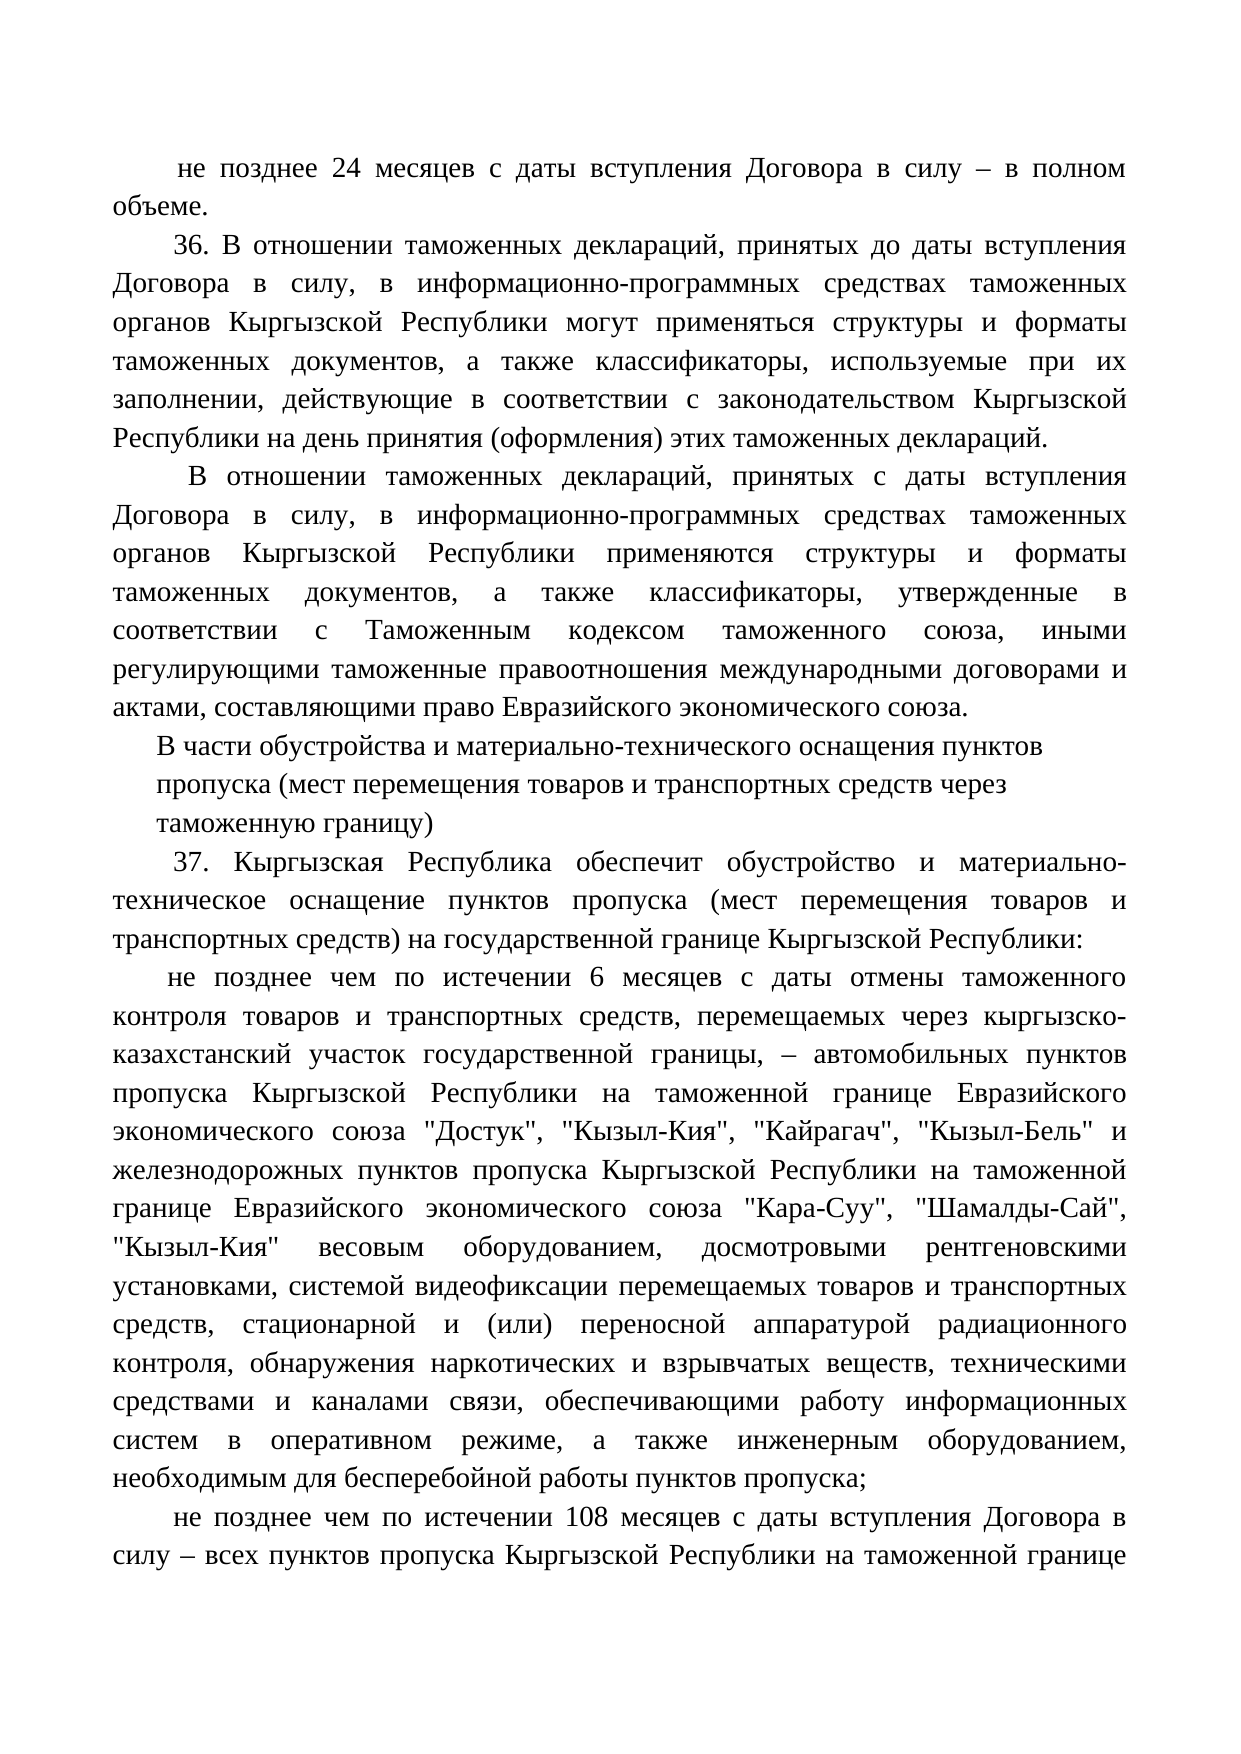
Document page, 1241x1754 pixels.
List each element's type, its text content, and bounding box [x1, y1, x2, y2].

text не позднее 24 месяцев с даты вступления Договора в силу – в полном объеме. [112, 150, 1128, 222]
text 37. Кыргызская Республика обеспечит обустройство и материально-техническое оснащение пунктов пропуска (мест перемещения товаров и транспортных средств) на государственной границе Кыргызской Республики: [112, 844, 1128, 954]
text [112, 1499, 1128, 1571]
text 36. В отношении таможенных деклараций, принятых до даты вступления Договора в силу, в информационно-программных средствах таможенных органов Кыргызской Республики могут применяться структуры и форматы таможенных документов, а также классификаторы, используемые при их заполнении, действующие в соответствии с законодательством Кыргызской Республики на день принятия (оформления) этих таможенных деклараций. [112, 227, 1128, 453]
text В отношении таможенных деклараций, принятых с даты вступления Договора в силу, в информационно-программных средствах таможенных органов Кыргызской Республики применяются структуры и форматы таможенных документов, а также классификаторы, утвержденные в соответствии с Таможенным кодексом таможенного союза, иными регулирующими таможенные правоотношения международными договорами и актами, составляющими право Евразийского экономического союза. [112, 458, 1128, 723]
text не позднее чем по истечении 6 месяцев с даты отмены таможенного контроля товаров и транспортных средств, перемещаемых через кыргызско-казахстанский участок государственной границы, – автомобильных пунктов пропуска Кыргызской Республики на таможенной границе Евразийского экономического союза "Достук", "Кызыл-Кия", "Кайрагач", "Кызыл-Бель" и железнодорожных пунктов пропуска Кыргызской Республики на таможенной границе Евразийского экономического союза "Кара-Суу", "Шамалды-Сай", "Кызыл-Кия" весовым оборудованием, досмотровыми рентгеновскими установками, системой видеофиксации перемещаемых товаров и транспортных средств, стационарной и (или) переносной аппаратурой радиационного контроля, обнаружения наркотических и взрывчатых веществ, техническими средствами и каналами связи, обеспечивающими работу информационных систем в оперативном режиме, а также инженерным оборудованием, необходимым для бесперебойной работы пунктов пропуска; [112, 959, 1128, 1494]
text таможенную границу) [112, 805, 1128, 839]
text пропуска (мест перемещения товаров и транспортных средств через [112, 767, 1128, 800]
text В части обустройства и материально-технического оснащения пунктов [112, 728, 1128, 762]
